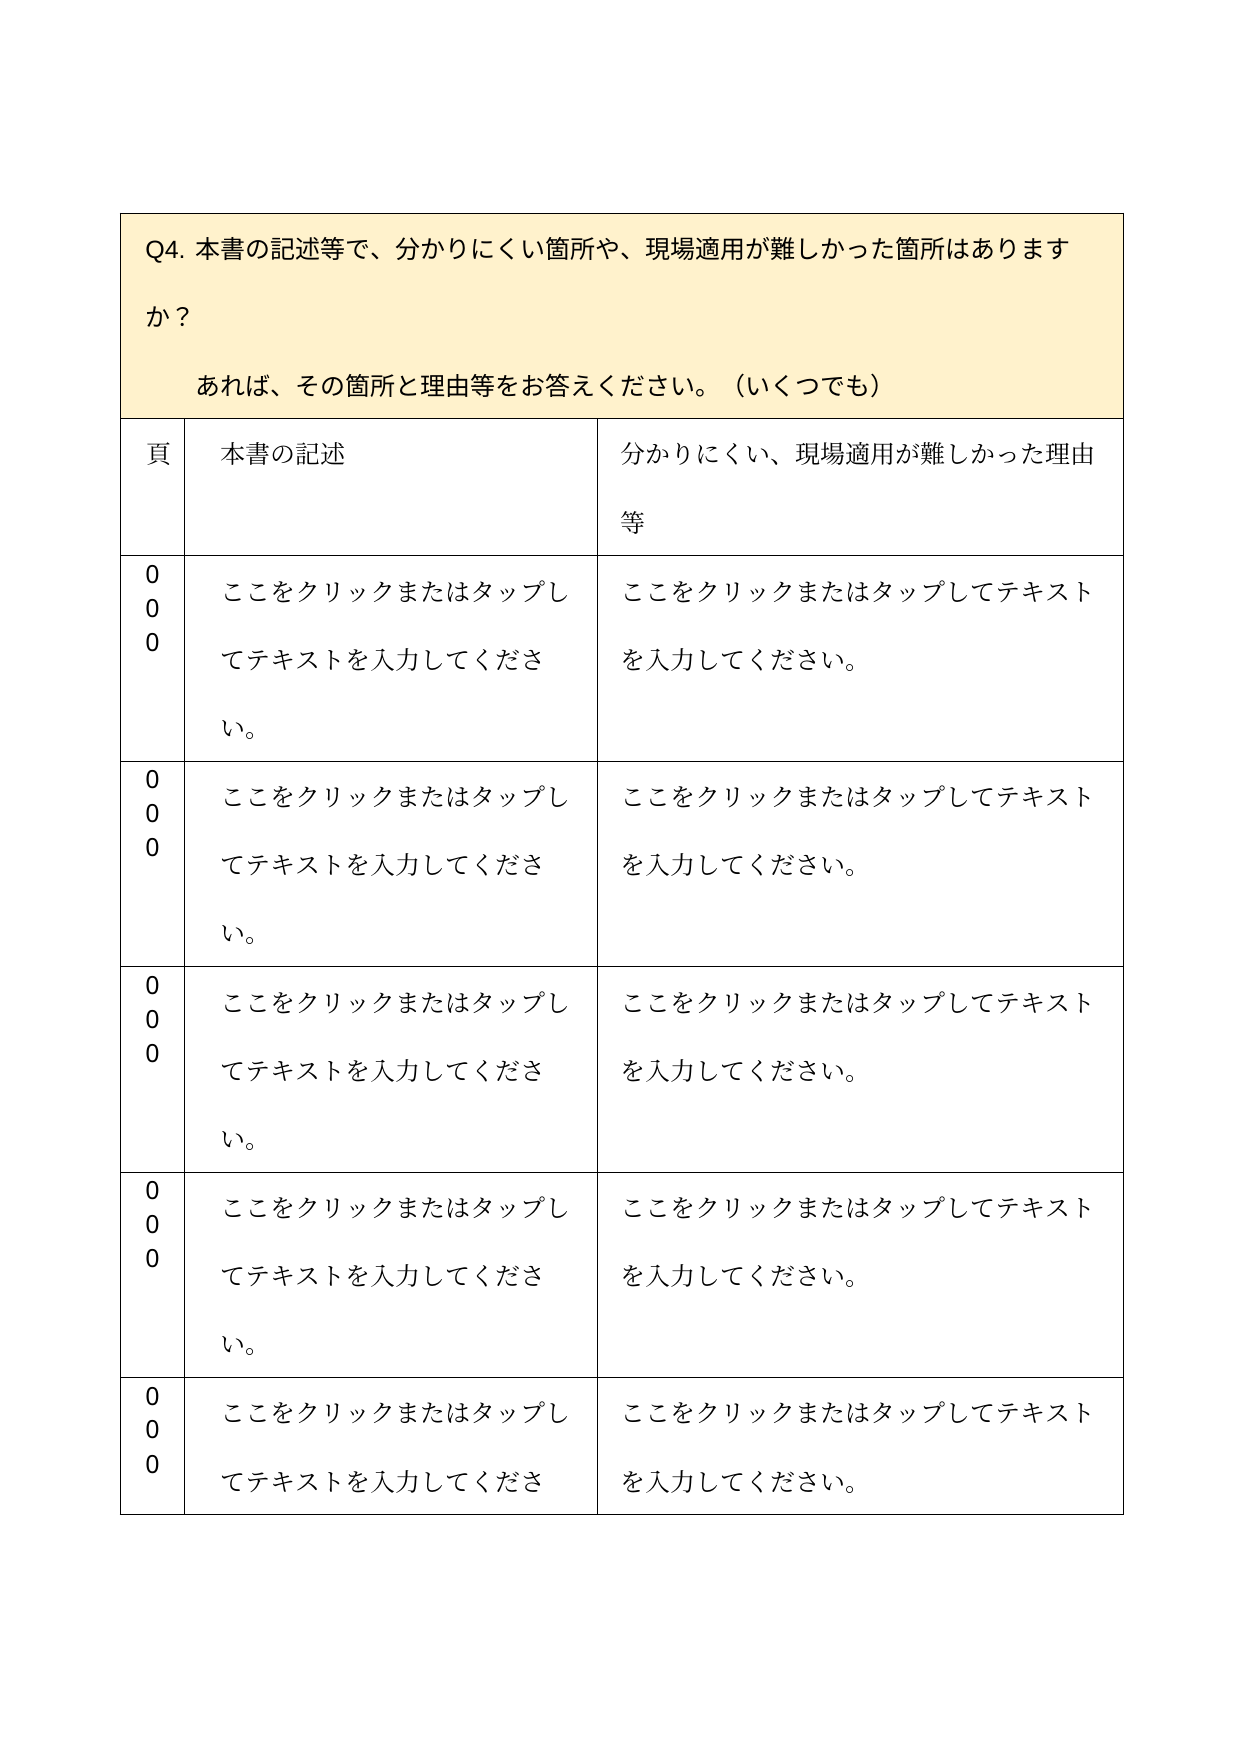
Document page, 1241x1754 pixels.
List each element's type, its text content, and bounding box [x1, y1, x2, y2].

table_header Q4.本書の記述等で、分かりにくい箇所や、現場適用が難しかった箇所はありますか？ あれば、その箇所と理由等をお答えください。（いくつでも） [121, 214, 1123, 418]
table_cell [121, 556, 184, 761]
table_cell [121, 1173, 184, 1377]
table_cell [121, 762, 184, 966]
table_cell 頁 [121, 419, 184, 555]
table_cell 本書の記述 [185, 419, 597, 555]
table_cell 分かりにくい、現場適用が難しかった理由等 [598, 419, 1123, 555]
table_cell [121, 1378, 184, 1514]
table_cell [121, 967, 184, 1172]
